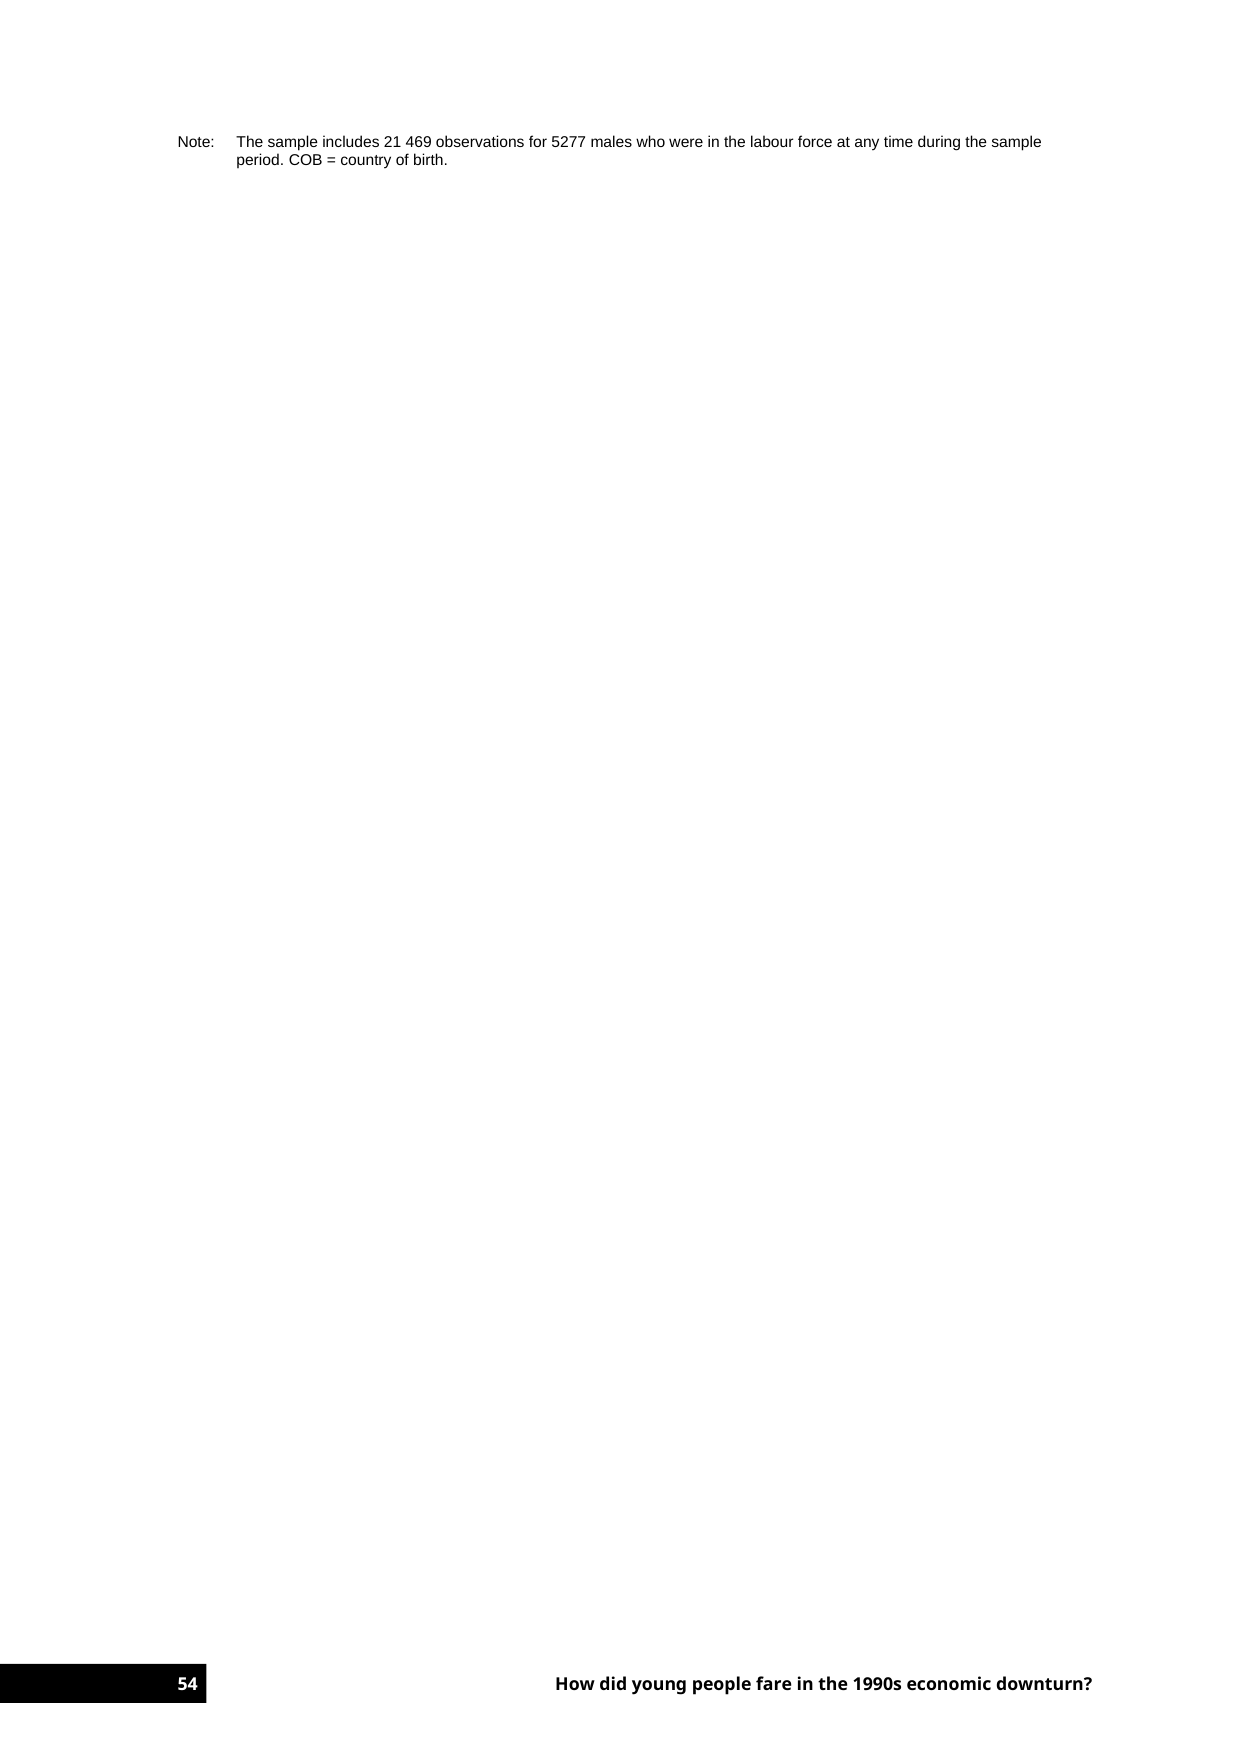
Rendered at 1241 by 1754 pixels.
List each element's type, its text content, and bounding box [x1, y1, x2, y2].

text Note: The sample includes 21 469 observations for 5277 males who were in the labour force at any time during the sample period. COB = country of birth. [177, 133, 1092, 169]
